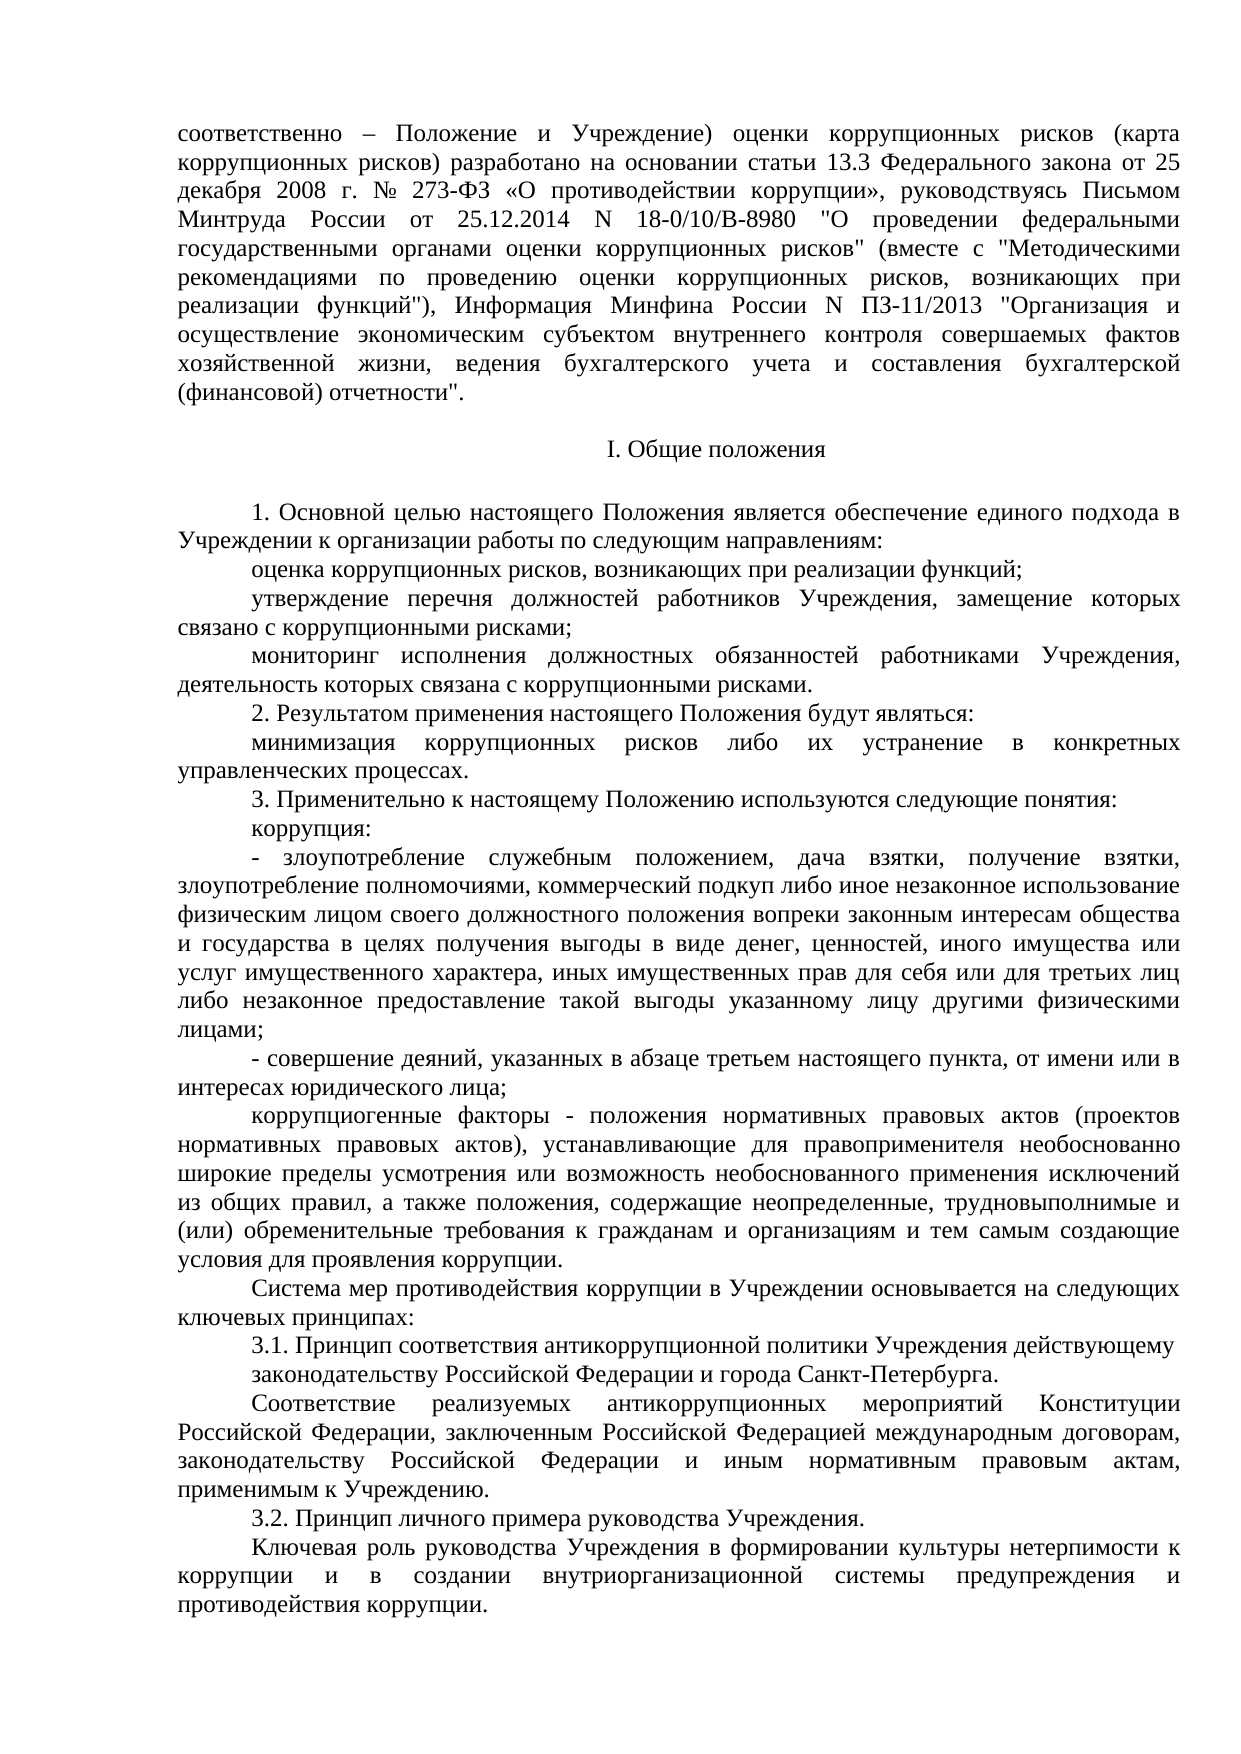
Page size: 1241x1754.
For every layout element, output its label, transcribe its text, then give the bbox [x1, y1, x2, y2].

text - совершение деяний, указанных в абзаце третьем настоящего пункта, от имени или в интересах юридического лица; [177, 1043, 1181, 1100]
text коррупциогенные факторы - положения нормативных правовых актов (проектов нормативных правовых актов), устанавливающие для правоприменителя необоснованно широкие пределы усмотрения или возможность необоснованного применения исключений из общих правил, а также положения, содержащие неопределенные, трудновыполнимые и (или) обременительные требования к гражданам и организациям и тем самым создающие условия для проявления коррупции. [177, 1100, 1181, 1273]
text утверждение перечня должностей работников Учреждения, замещение которых связано с коррупционными рисками; [177, 583, 1181, 640]
text 1. Основной целью настоящего Положения является обеспечение единого подхода в Учреждении к организации работы по следующим направлениям: [177, 497, 1181, 554]
text Ключевая роль руководства Учреждения в формировании культуры нетерпимости к коррупции и в создании внутриорганизационной системы предупреждения и противодействия коррупции. [177, 1532, 1181, 1618]
text законодательству Российской Федерации и города Санкт-Петербурга. [177, 1359, 1181, 1388]
text оценка коррупционных рисков, возникающих при реализации функций; [177, 554, 1181, 583]
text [177, 118, 1181, 406]
text 3. Применительно к настоящему Положению используются следующие понятия: [177, 784, 1181, 813]
text Соответствие реализуемых антикоррупционных мероприятий Конституции Российской Федерации, заключенным Российской Федерацией международным договорам, законодательству Российской Федерации и иным нормативным правовым актам, применимым к Учреждению. [177, 1388, 1181, 1503]
text Система мер противодействия коррупции в Учреждении основывается на следующих ключевых принципах: [177, 1273, 1181, 1330]
text минимизация коррупционных рисков либо их устранение в конкретных управленческих процессах. [177, 727, 1181, 784]
text коррупция: [177, 813, 1181, 842]
text 2. Результатом применения настоящего Положения будут являться: [177, 698, 1181, 727]
text мониторинг исполнения должностных обязанностей работниками Учреждения, деятельность которых связана с коррупционными рисками. [177, 640, 1181, 698]
text 3.1. Принцип соответствия антикоррупционной политики Учреждения действующему [177, 1330, 1181, 1359]
text 3.2. Принцип личного примера руководства Учреждения. [177, 1503, 1181, 1532]
text - злоупотребление служебным положением, дача взятки, получение взятки, злоупотребление полномочиями, коммерческий подкуп либо иное незаконное использование физическим лицом своего должностного положения вопреки законным интересам общества и государства в целях получения выгоды в виде денег, ценностей, иного имущества или услуг имущественного характера, иных имущественных прав для себя или для третьих лиц либо незаконное предоставление такой выгоды указанному лицу другими физическими лицами; [177, 842, 1181, 1043]
text I. Общие положения [177, 434, 1181, 463]
